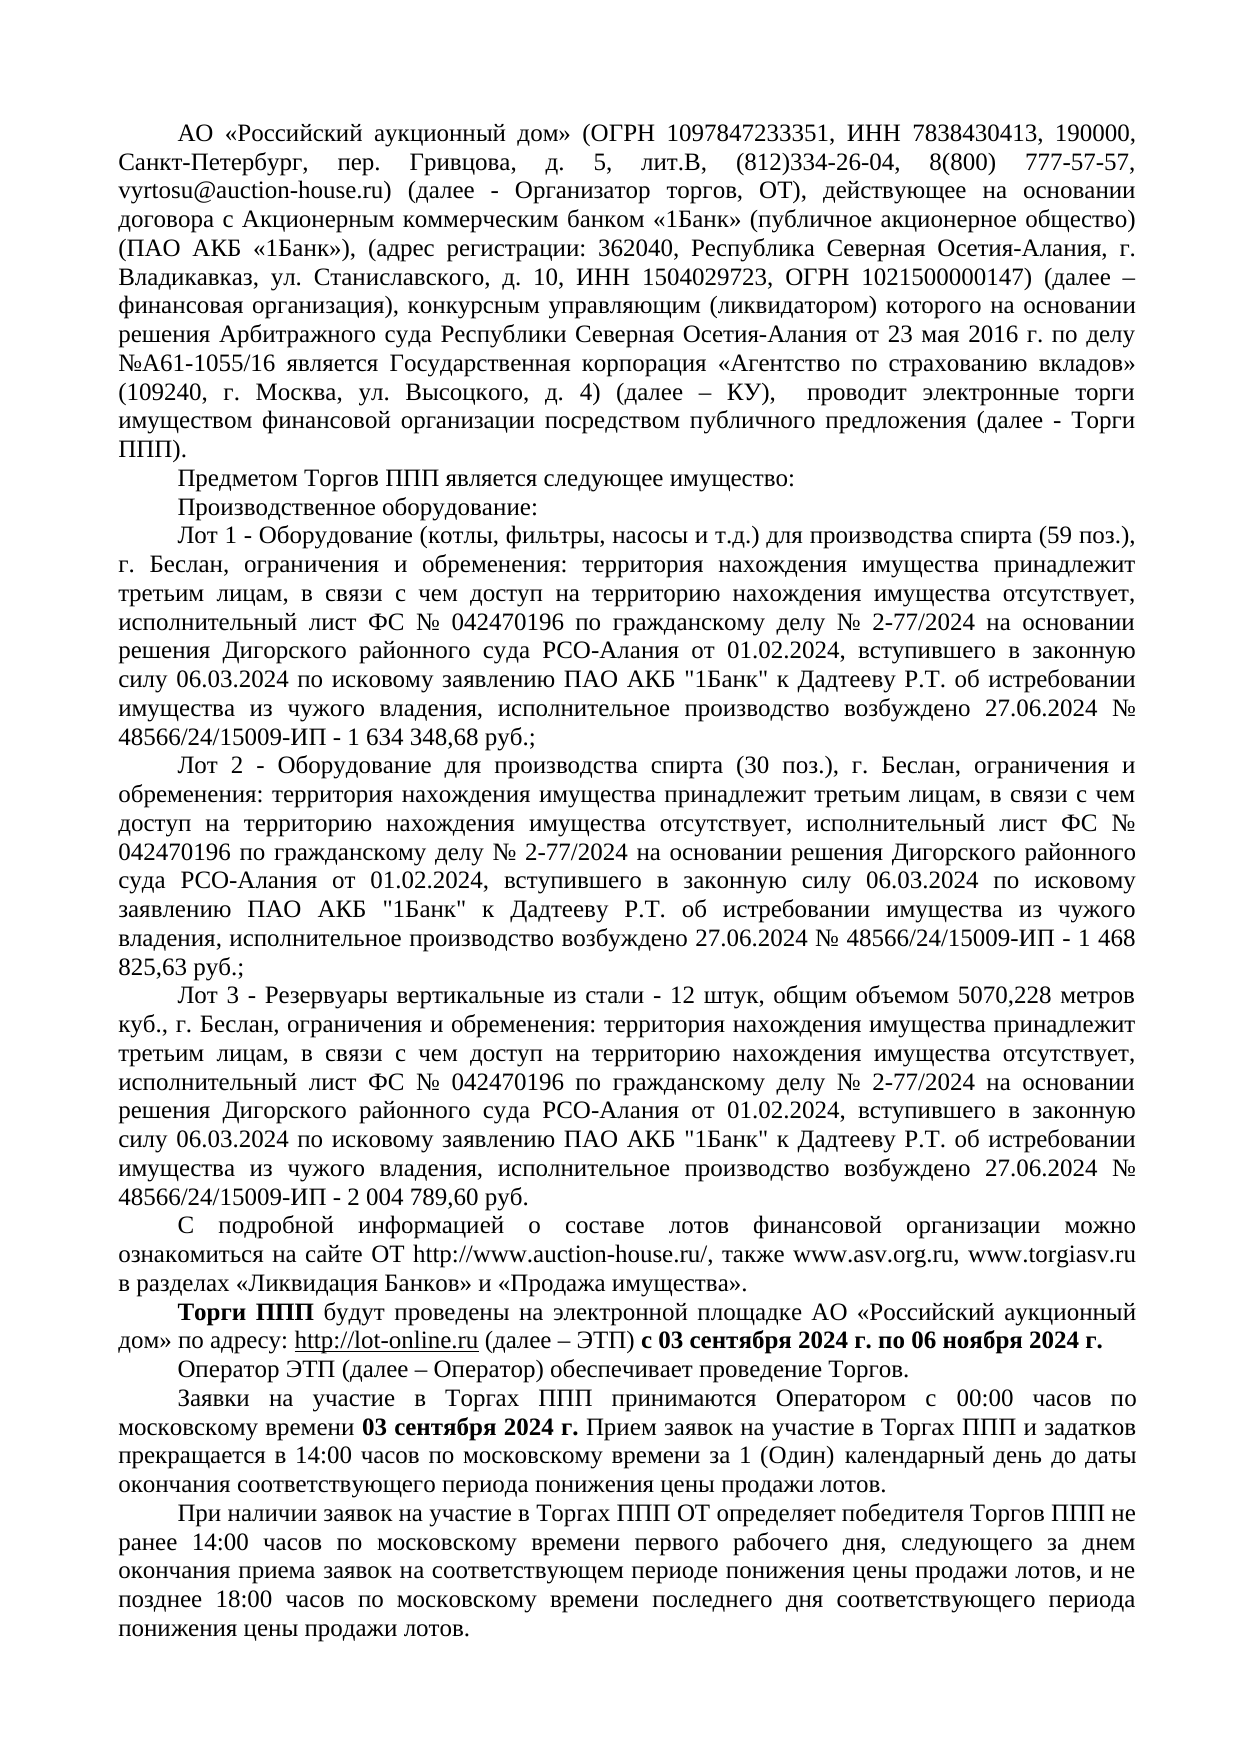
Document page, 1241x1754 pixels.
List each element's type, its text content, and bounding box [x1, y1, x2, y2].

text Производственное оборудование: [118, 492, 1137, 521]
text Заявки на участие в Торгах ППП принимаются Оператором с 00:00 часов по московскому времени 03 сентября 2024 г. Прием заявок на участие в Торгах ППП и задатков прекращается в 14:00 часов по московскому времени за 1 (Один) календарный день до даты окончания соответствующего периода понижения цены продажи лотов. [118, 1383, 1137, 1498]
text При наличии заявок на участие в Торгах ППП ОТ определяет победителя Торгов ППП не ранее 14:00 часов по московскому времени первого рабочего дня, следующего за днем окончания приема заявок на соответствующем периоде понижения цены продажи лотов, и не позднее 18:00 часов по московскому времени последнего дня соответствующего периода понижения цены продажи лотов. [118, 1498, 1137, 1642]
text Торги ППП будут проведены на электронной площадке АО «Российский аукционный дом» по адресу: http://lot-online.ru (далее – ЭТП) с 03 сентября 2024 г. по 06 ноября 2024 г. [118, 1297, 1137, 1354]
text С подробной информацией о составе лотов финансовой организации можно ознакомиться на сайте ОТ http://www.auction-house.ru/, также www.asv.org.ru, www.torgiasv.ru в разделах «Ликвидация Банков» и «Продажа имущества». [118, 1211, 1137, 1297]
text Лот 2 - Оборудование для производства спирта (30 поз.), г. Беслан, ограничения и обременения: территория нахождения имущества принадлежит третьим лицам, в связи с чем доступ на территорию нахождения имущества отсутствует, исполнительный лист ФС № 042470196 по гражданскому делу № 2-77/2024 на основании решения Дигорского районного суда РСО-Алания от 01.02.2024, вступившего в законную силу 06.03.2024 по исковому заявлению ПАО АКБ "1Банк" к Дадтееву Р.Т. об истребовании имущества из чужого владения, исполнительное производство возбуждено 27.06.2024 № 48566/24/15009-ИП - 1 468 825,63 руб.; [118, 751, 1137, 981]
text Оператор ЭТП (далее – Оператор) обеспечивает проведение Торгов. [118, 1354, 1137, 1383]
text Лот 3 - Резервуары вертикальные из стали - 12 штук, общим объемом 5070,228 метров куб., г. Беслан, ограничения и обременения: территория нахождения имущества принадлежит третьим лицам, в связи с чем доступ на территорию нахождения имущества отсутствует, исполнительный лист ФС № 042470196 по гражданскому делу № 2-77/2024 на основании решения Дигорского районного суда РСО-Алания от 01.02.2024, вступившего в законную силу 06.03.2024 по исковому заявлению ПАО АКБ "1Банк" к Дадтееву Р.Т. об истребовании имущества из чужого владения, исполнительное производство возбуждено 27.06.2024 № 48566/24/15009-ИП - 2 004 789,60 руб. [118, 981, 1137, 1211]
text Предметом Торгов ППП является следующее имущество: [118, 463, 1137, 492]
text Лот 1 - Оборудование (котлы, фильтры, насосы и т.д.) для производства спирта (59 поз.), г. Беслан, ограничения и обременения: территория нахождения имущества принадлежит третьим лицам, в связи с чем доступ на территорию нахождения имущества отсутствует, исполнительный лист ФС № 042470196 по гражданскому делу № 2-77/2024 на основании решения Дигорского районного суда РСО-Алания от 01.02.2024, вступившего в законную силу 06.03.2024 по исковому заявлению ПАО АКБ "1Банк" к Дадтееву Р.Т. об истребовании имущества из чужого владения, исполнительное производство возбуждено 27.06.2024 № 48566/24/15009-ИП - 1 634 348,68 руб.; [118, 521, 1137, 751]
text АО «Российский аукционный дом» (ОГРН 1097847233351, ИНН 7838430413, 190000, Санкт-Петербург, пер. Гривцова, д. 5, лит.В, (812)334-26-04, 8(800) 777-57-57, vyrtosu@auction-house.ru) (далее - Организатор торгов, ОТ), действующее на основании договора с Акционерным коммерческим банком «1Банк» (публичное акционерное общество) (ПАО АКБ «1Банк»), (адрес регистрации: 362040, Республика Северная Осетия-Алания, г. Владикавказ, ул. Станиславского, д. 10, ИНН 1504029723, ОГРН 1021500000147) (далее – финансовая организация), конкурсным управляющим (ликвидатором) которого на основании решения Арбитражного суда Республики Северная Осетия-Алания от 23 мая 2016 г. по делу №А61-1055/16 является Государственная корпорация «Агентство по страхованию вкладов» (109240, г. Москва, ул. Высоцкого, д. 4) (далее – КУ), проводит электронные торги имуществом финансовой организации посредством публичного предложения (далее - Торги ППП). [118, 118, 1137, 463]
